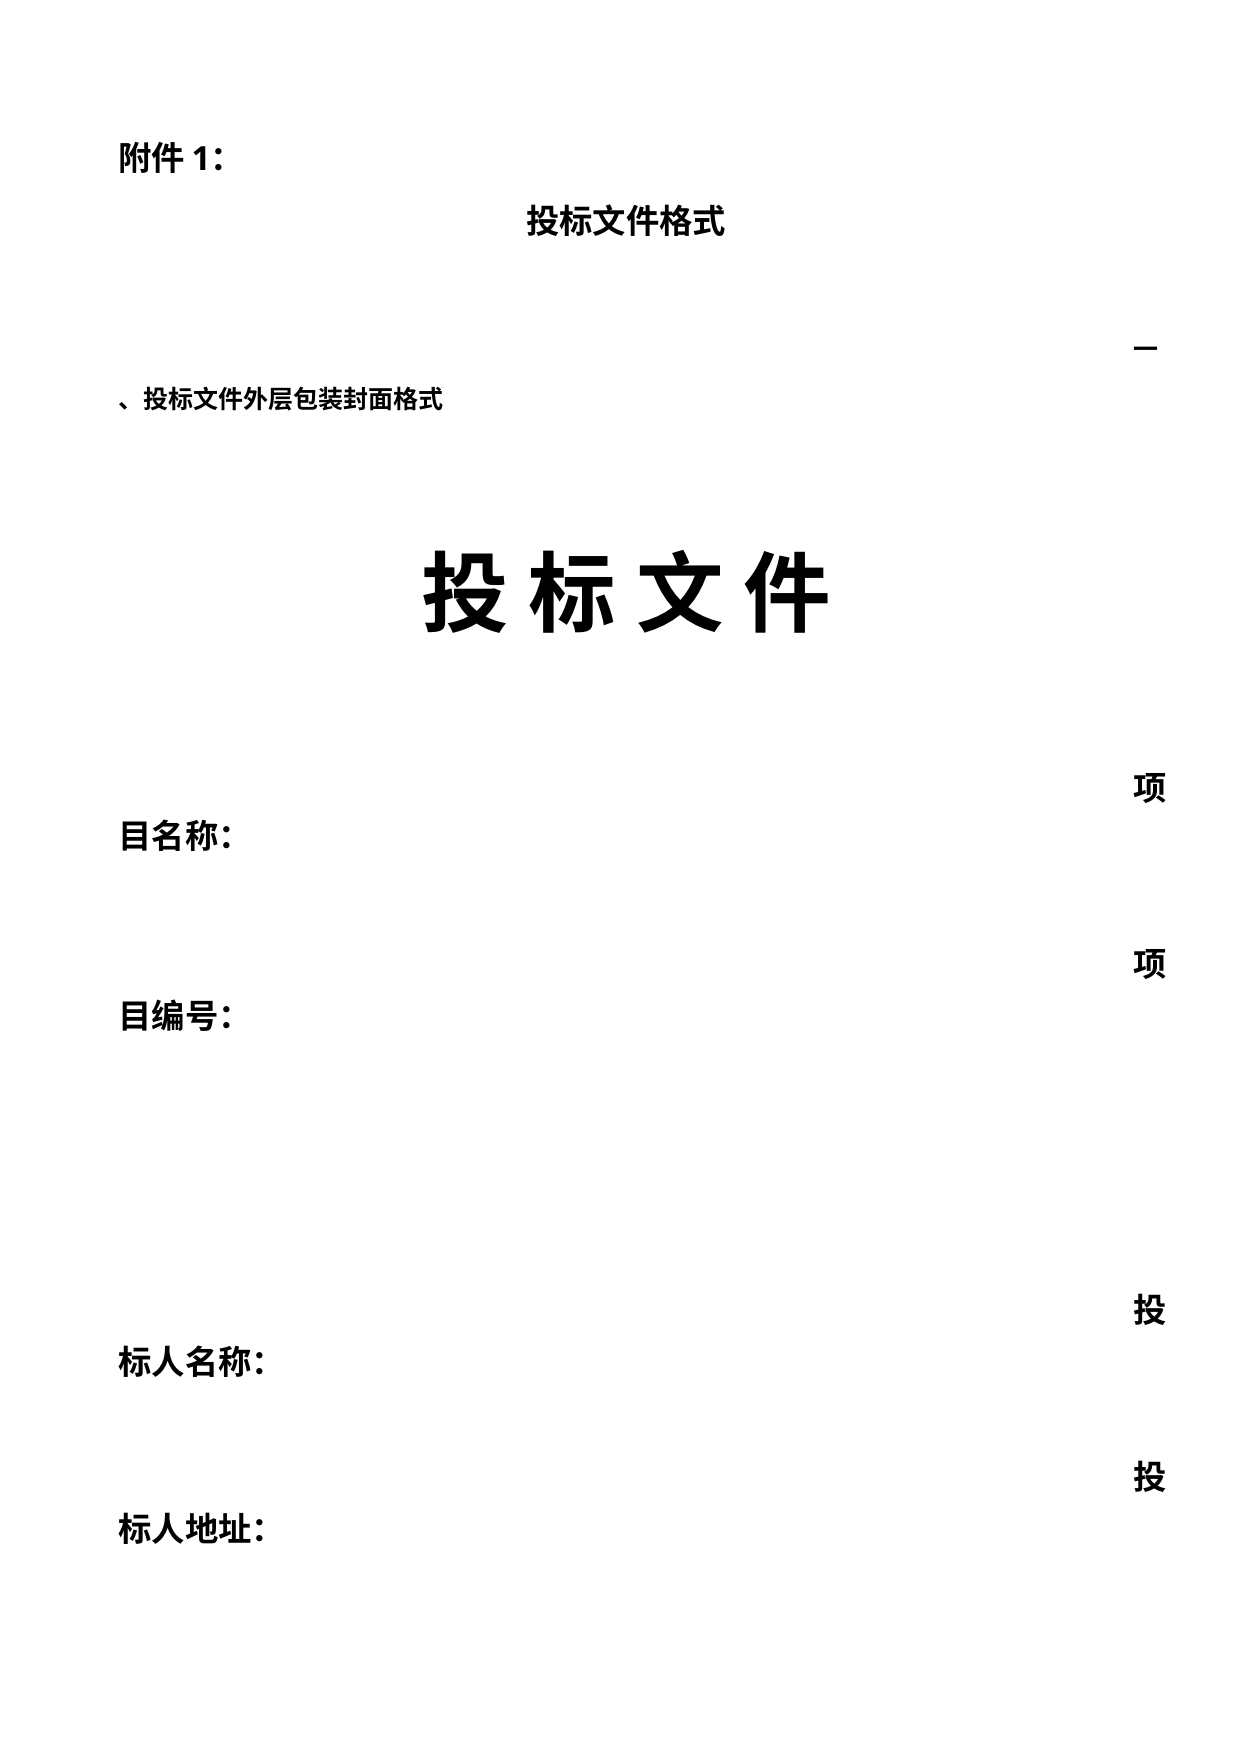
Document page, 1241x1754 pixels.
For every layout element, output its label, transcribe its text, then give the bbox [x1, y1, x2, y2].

text 项目编号： [118, 935, 1134, 1039]
text 附件1： [118, 131, 1134, 181]
text 项目名称： [118, 762, 1134, 858]
text 投标人地址： [118, 1448, 1134, 1552]
text 一、投标文件外层包装封面格式 [118, 318, 1134, 418]
text 投标文件格式 [118, 193, 1134, 243]
text 投 标 文 件 [118, 524, 1134, 650]
text 投标人名称： [118, 1281, 1134, 1385]
